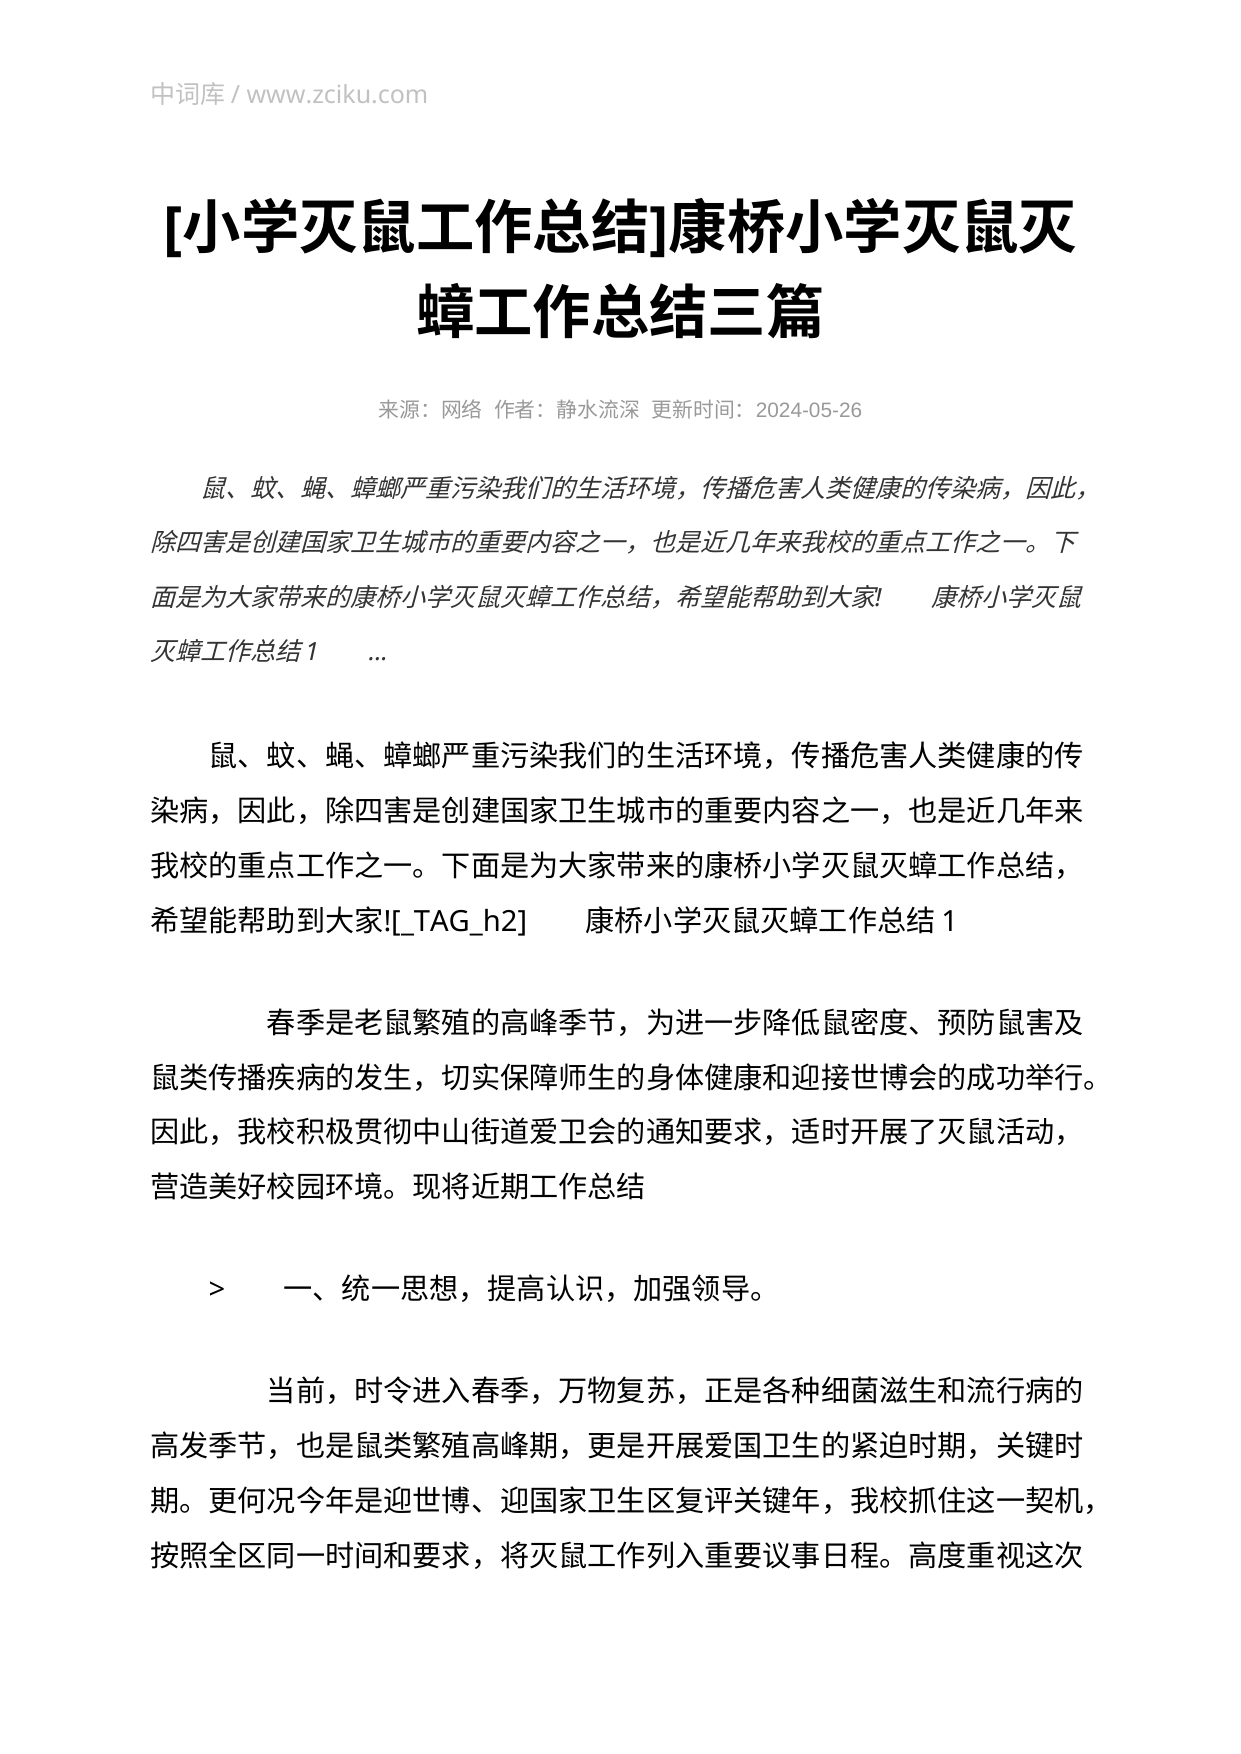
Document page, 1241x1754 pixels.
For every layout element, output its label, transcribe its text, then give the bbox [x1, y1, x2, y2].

text > 一、统一思想，提高认识，加强领导。 [150, 1266, 1090, 1308]
text 春季是老鼠繁殖的高峰季节，为进一步降低鼠密度、预防鼠害及鼠类传播疾病的发生，切实保障师生的身体健康和迎接世博会的成功举行。因此，我校积极贯彻中山街道爱卫会的通知要求，适时开展了灭鼠活动，营造美好校园环境。现将近期工作总结 [150, 999, 1090, 1206]
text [150, 1368, 1090, 1575]
text 鼠、蚊、蝇、蟑螂严重污染我们的生活环境，传播危害人类健康的传染病，因此，除四害是创建国家卫生城市的重要内容之一，也是近几年来我校的重点工作之一。下面是为大家带来的康桥小学灭鼠灭蟑工作总结，希望能帮助到大家![_TAG_h2] 康桥小学灭鼠灭蟑工作总结1 [150, 733, 1090, 940]
text 来源：网络 作者：静水流深 更新时间：2024-05-26 [150, 397, 1090, 421]
text 鼠、蚊、蝇、蟑螂严重污染我们的生活环境，传播危害人类健康的传染病，因此，除四害是创建国家卫生城市的重要内容之一，也是近几年来我校的重点工作之一。下面是为大家带来的康桥小学灭鼠灭蟑工作总结，希望能帮助到大家! 康桥小学灭鼠灭蟑工作总结1 ... [150, 468, 1090, 668]
subtitle [小学灭鼠工作总结]康桥小学灭鼠灭蟑工作总结三篇 [150, 181, 1090, 351]
